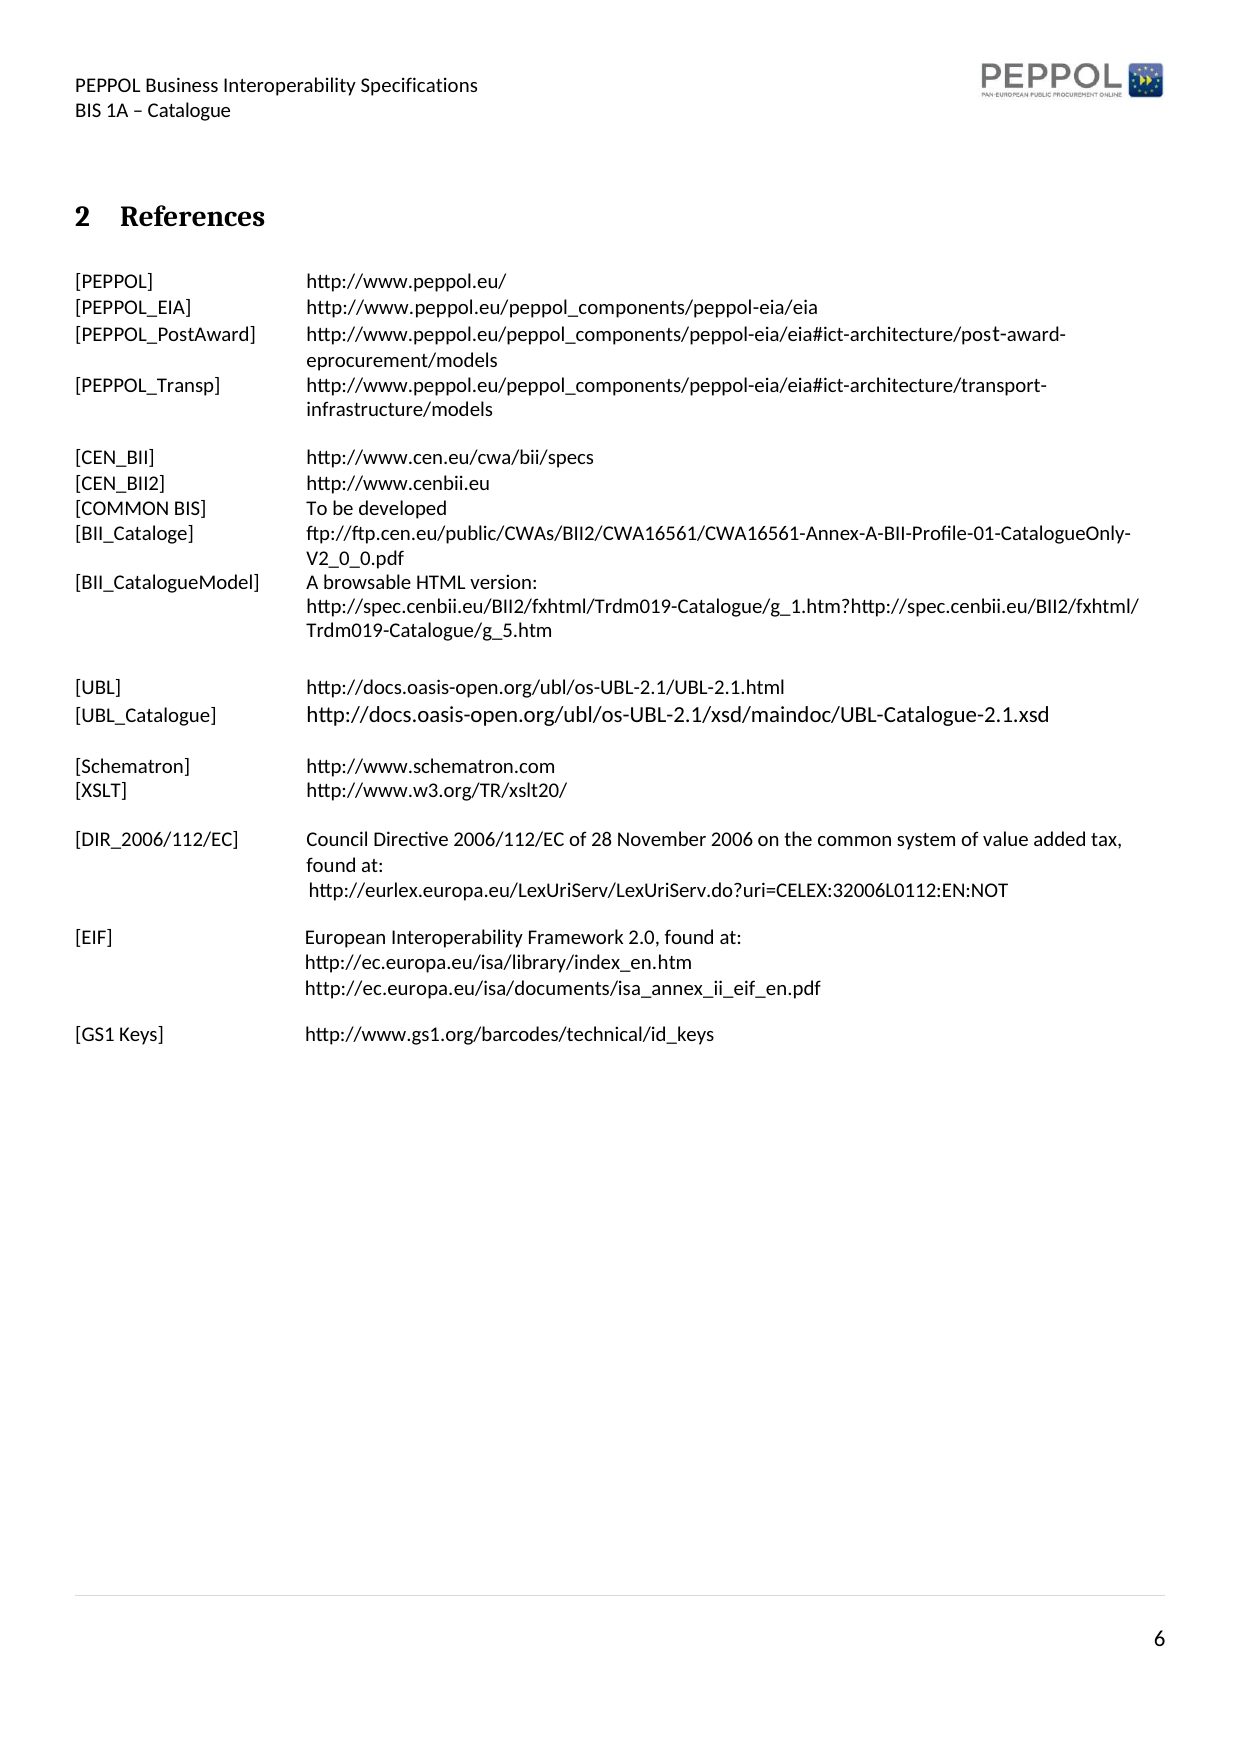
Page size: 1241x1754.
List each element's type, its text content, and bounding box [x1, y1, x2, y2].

text [PEPPOL] http://www.peppol.eu/ [75, 268, 1167, 294]
text [XSLT] http://www.w3.org/TR/xslt20/ [75, 779, 1167, 802]
text http://ec.europa.eu/isa/documents/isa_annex_ii_eif_en.pdf [300, 975, 1165, 1000]
text http://ec.europa.eu/isa/library/index_en.htm [300, 949, 1165, 975]
picture [946, 39, 1201, 123]
text [UBL] http://docs.oasis-open.org/ubl/os-UBL-2.1/UBL-2.1.html [75, 674, 1167, 700]
text [PEPPOL_Transp] http://www.peppol.eu/peppol_components/peppol-eia/eia#ict-architecture/transport- infrastructure/models [75, 373, 1138, 421]
text [PEPPOL_PostAward] http://www.peppol.eu/peppol_components/peppol-eia/eia#ict-architecture/post-award- eprocurement/models [75, 319, 1159, 373]
text http://eurlex.europa.eu/LexUriServ/LexUriServ.do?uri=CELEX:32006L0112:EN:NOT [306, 877, 1153, 903]
text [CEN_BII] http://www.cen.eu/cwa/bii/specs [75, 444, 1167, 470]
text [UBL_Catalogue] http://docs.oasis-open.org/ubl/os-UBL-2.1/xsd/maindoc/UBL-Catalogue-2.1.xsd [75, 700, 1167, 728]
text [COMMON BIS] To be developed [75, 495, 1167, 521]
text [BII_Cataloge] ftp://ftp.cen.eu/public/CWAs/BII2/CWA16561/CWA16561-Annex-A-BII-Profile-01-CatalogueOnly-V2_0_0.pdf [75, 521, 1168, 571]
text [Schematron] http://www.schematron.com [75, 753, 1167, 779]
text [PEPPOL_EIA] http://www.peppol.eu/peppol_components/peppol-eia/eia [75, 294, 1167, 319]
text [BII_CatalogueModel] A browsable HTML version: [75, 571, 1167, 594]
text [GS1 Keys] http://www.gs1.org/barcodes/technical/id_keys [75, 1021, 1165, 1047]
subtitle References [75, 201, 1165, 234]
text [CEN_BII2] http://www.cenbii.eu [75, 470, 1167, 495]
text [EIF] European Interoperability Framework 2.0, found at: [75, 924, 1165, 949]
text [DIR_2006/112/EC] Council Directive 2006/112/EC of 28 November 2006 on the common system of value added tax, found at: [75, 827, 1159, 877]
text http://spec.cenbii.eu/BII2/fxhtml/Trdm019-Catalogue/g_1.htm?http://spec.cenbii.eu/BII2/fxhtml/Trdm019-Catalogue/g_5.htm [306, 594, 1167, 642]
